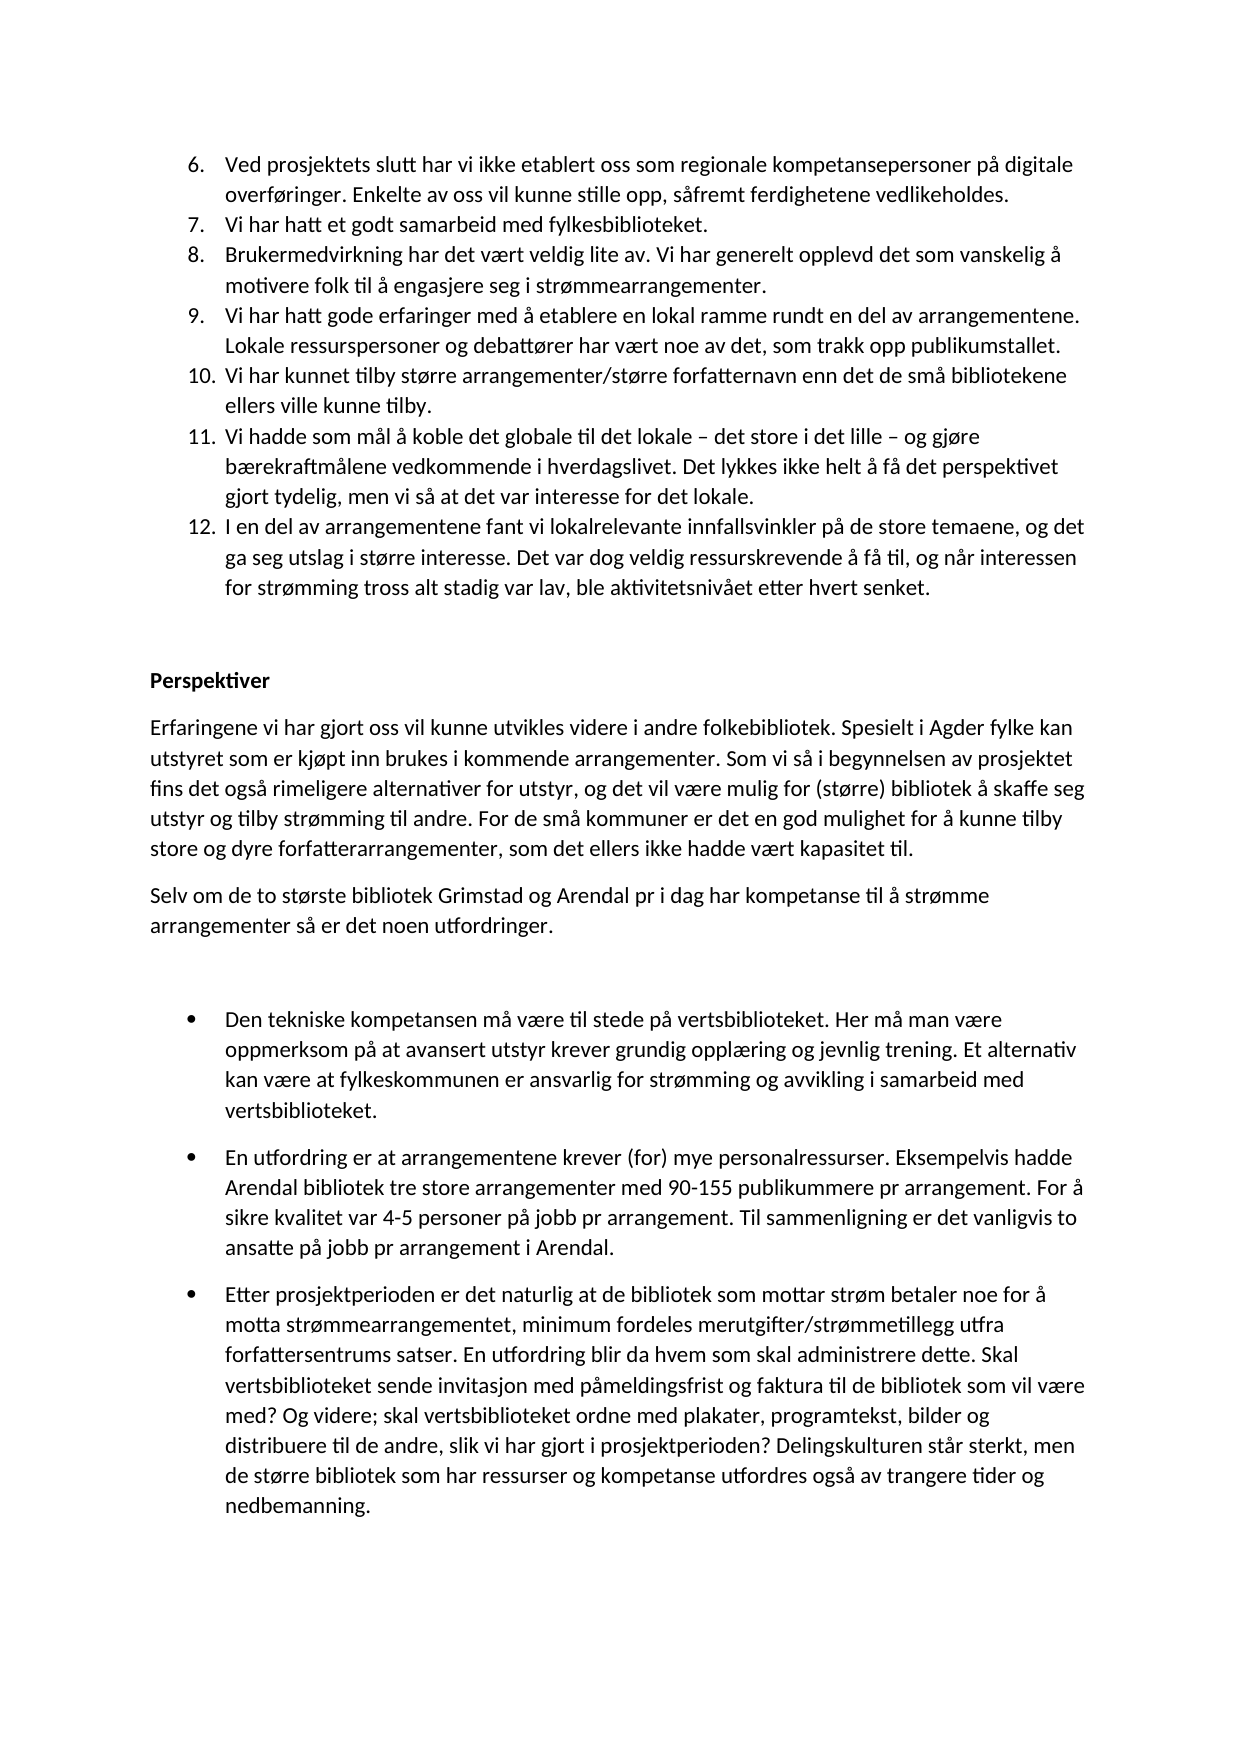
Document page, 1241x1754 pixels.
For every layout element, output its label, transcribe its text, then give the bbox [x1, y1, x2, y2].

list Brukermedvirkning har det vært veldig lite av. Vi har generelt opplevd det som vanskelig å motivere folk til å engasjere seg i strømmearrangementer. [187, 241, 1090, 299]
list Ved prosjektets slutt har vi ikke etablert oss som regionale kompetansepersoner på digitale overføringer. Enkelte av oss vil kunne stille opp, såfremt ferdighetene vedlikeholdes. [187, 150, 1090, 208]
list Vi har hatt et godt samarbeid med fylkesbiblioteket. [187, 210, 1090, 238]
list Vi har hatt gode erfaringer med å etablere en lokal ramme rundt en del av arrangementene. Lokale ressurspersoner og debattører har vært noe av det, som trakk opp publikumstallet. [187, 301, 1090, 359]
list Etter prosjektperioden er det naturlig at de bibliotek som mottar strøm betaler noe for å motta strømmearrangementet, minimum fordeles merutgifter/strømmetillegg utfra forfattersentrums satser. En utfordring blir da hvem som skal administrere dette. Skal vertsbiblioteket sende invitasjon med påmeldingsfrist og faktura til de bibliotek som vil være med? Og videre; skal vertsbiblioteket ordne med plakater, programtekst, bilder og distribuere til de andre, slik vi har gjort i prosjektperioden? Delingskulturen står sterkt, men de større bibliotek som har ressurser og kompetanse utfordres også av trangere tider og nedbemanning. [187, 1280, 1090, 1520]
list En utfordring er at arrangementene krever (for) mye personalressurser. Eksempelvis hadde Arendal bibliotek tre store arrangementer med 90-155 publikummere pr arrangement. For å sikre kvalitet var 4-5 personer på jobb pr arrangement. Til sammenligning er det vanligvis to ansatte på jobb pr arrangement i Arendal. [187, 1143, 1090, 1261]
list Den tekniske kompetansen må være til stede på vertsbiblioteket. Her må man være oppmerksom på at avansert utstyr krever grundig opplæring og jevnlig trening. Et alternativ kan være at fylkeskommunen er ansvarlig for strømming og avvikling i samarbeid med vertsbiblioteket. [187, 1005, 1090, 1124]
list Vi har kunnet tilby større arrangementer/større forfatternavn enn det de små bibliotekene ellers ville kunne tilby. [187, 361, 1090, 420]
text Erfaringene vi har gjort oss vil kunne utvikles videre i andre folkebibliotek. Spesielt i Agder fylke kan utstyret som er kjøpt inn brukes i kommende arrangementer. Som vi så i begynnelsen av prosjektet fins det også rimeligere alternativer for utstyr, og det vil være mulig for (større) bibliotek å skaffe seg utstyr og tilby strømming til andre. For de små kommuner er det en god mulighet for å kunne tilby store og dyre forfatterarrangementer, som det ellers ikke hadde vært kapasitet til. [150, 713, 1090, 862]
list I en del av arrangementene fant vi lokalrelevante innfallsvinkler på de store temaene, og det ga seg utslag i større interesse. Det var dog veldig ressurskrevende å få til, og når interessen for strømming tross alt stadig var lav, ble aktivitetsnivået etter hvert senket. [187, 512, 1090, 601]
text Selv om de to største bibliotek Grimstad og Arendal pr i dag har kompetanse til å strømme arrangementer så er det noen utfordringer. [150, 881, 1090, 939]
text Perspektiver [150, 667, 1090, 695]
list Vi hadde som mål å koble det globale til det lokale – det store i det lille – og gjøre bærekraftmålene vedkommende i hverdagslivet. Det lykkes ikke helt å få det perspektivet gjort tydelig, men vi så at det var interesse for det lokale. [187, 422, 1090, 510]
